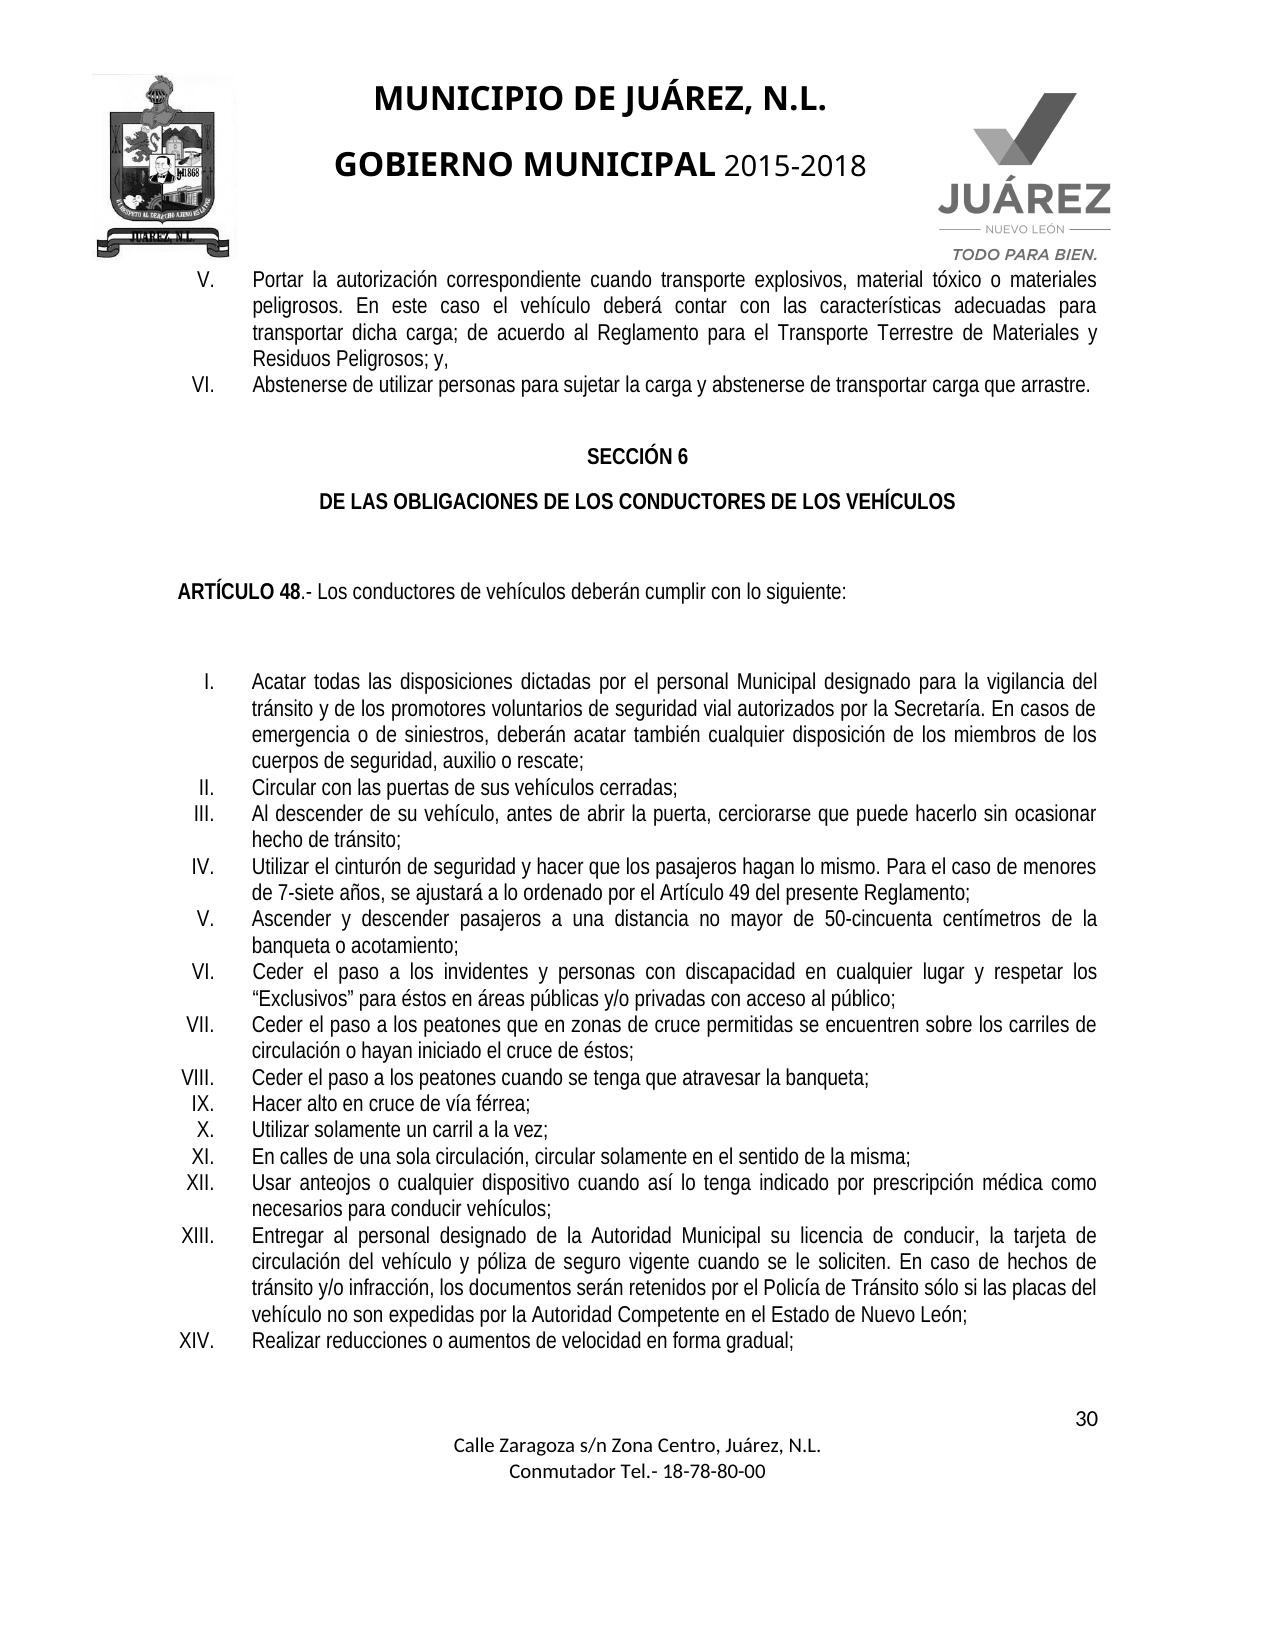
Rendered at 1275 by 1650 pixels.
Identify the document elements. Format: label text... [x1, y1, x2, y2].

list Circular con las puertas de sus vehículos cerradas; [214, 774, 1098, 800]
list Ceder el paso a los invidentes y personas con discapacidad en cualquier lugar y respetar los “Exclusivos” para éstos en áreas públicas y/o privadas con acceso al público; [215, 958, 1098, 1011]
list En calles de una sola circulación, circular solamente en el sentido de la misma; [214, 1143, 1098, 1169]
list Ceder el paso a los peatones cuando se tenga que atravesar la banqueta; [214, 1063, 1098, 1090]
list Entregar al personal designado de la Autoridad Municipal su licencia de conducir, la tarjeta de circulación del vehículo y póliza de seguro vigente cuando se le soliciten. En caso de hechos de tránsito y/o infracción, los documentos serán retenidos por el Policía de Tránsito sólo si las placas del vehículo no son expedidas por la Autoridad Competente en el Estado de Nuevo León; [214, 1222, 1098, 1327]
text De las obligaciones de los conductores de los Vehículos [177, 488, 1098, 514]
text Sección 6 [177, 443, 1098, 469]
list Abstenerse de utilizar personas para sujetar la carga y abstenerse de transportar carga que arrastre. [215, 371, 1098, 398]
list Ascender y descender pasajeros a una distancia no mayor de 50-cincuenta centímetros de la banqueta o acotamiento; [214, 905, 1098, 958]
list Al descender de su vehículo, antes de abrir la puerta, cerciorarse que puede hacerlo sin ocasionar hecho de tránsito; [214, 800, 1098, 853]
list Utilizar solamente un carril a la vez; [214, 1116, 1098, 1143]
list Hacer alto en cruce de vía férrea; [214, 1090, 1098, 1116]
list Utilizar el cinturón de seguridad y hacer que los pasajeros hagan lo mismo. Para el caso de menores de 7-siete años, se ajustará a lo ordenado por el Artículo 49 del presente Reglamento; [214, 853, 1098, 905]
list Portar la autorización correspondiente cuando transporte explosivos, material tóxico o materiales peligrosos. En este caso el vehículo deberá contar con las características adecuadas para transportar dicha carga; de acuerdo al Reglamento para el Transporte Terrestre de Materiales y Residuos Peligrosos; y, [215, 266, 1098, 371]
list Ceder el paso a los peatones que en zonas de cruce permitidas se encuentren sobre los carriles de circulación o hayan iniciado el cruce de éstos; [214, 1011, 1098, 1063]
list Usar anteojos o cualquier dispositivo cuando así lo tenga indicado por prescripción médica como necesarios para conducir vehículos; [214, 1169, 1098, 1222]
list Acatar todas las disposiciones dictadas por el personal Municipal designado para la vigilancia del tránsito y de los promotores voluntarios de seguridad vial autorizados por la Secretaría. En casos de emergencia o de siniestros, deberán acatar también cualquier disposición de los miembros de los cuerpos de seguridad, auxilio o rescate; [214, 668, 1098, 774]
text ARTÍCULO 48.- Los conductores de vehículos deberán cumplir con lo siguiente: [177, 578, 1098, 604]
list Realizar reducciones o aumentos de velocidad en forma gradual; [214, 1327, 1098, 1353]
